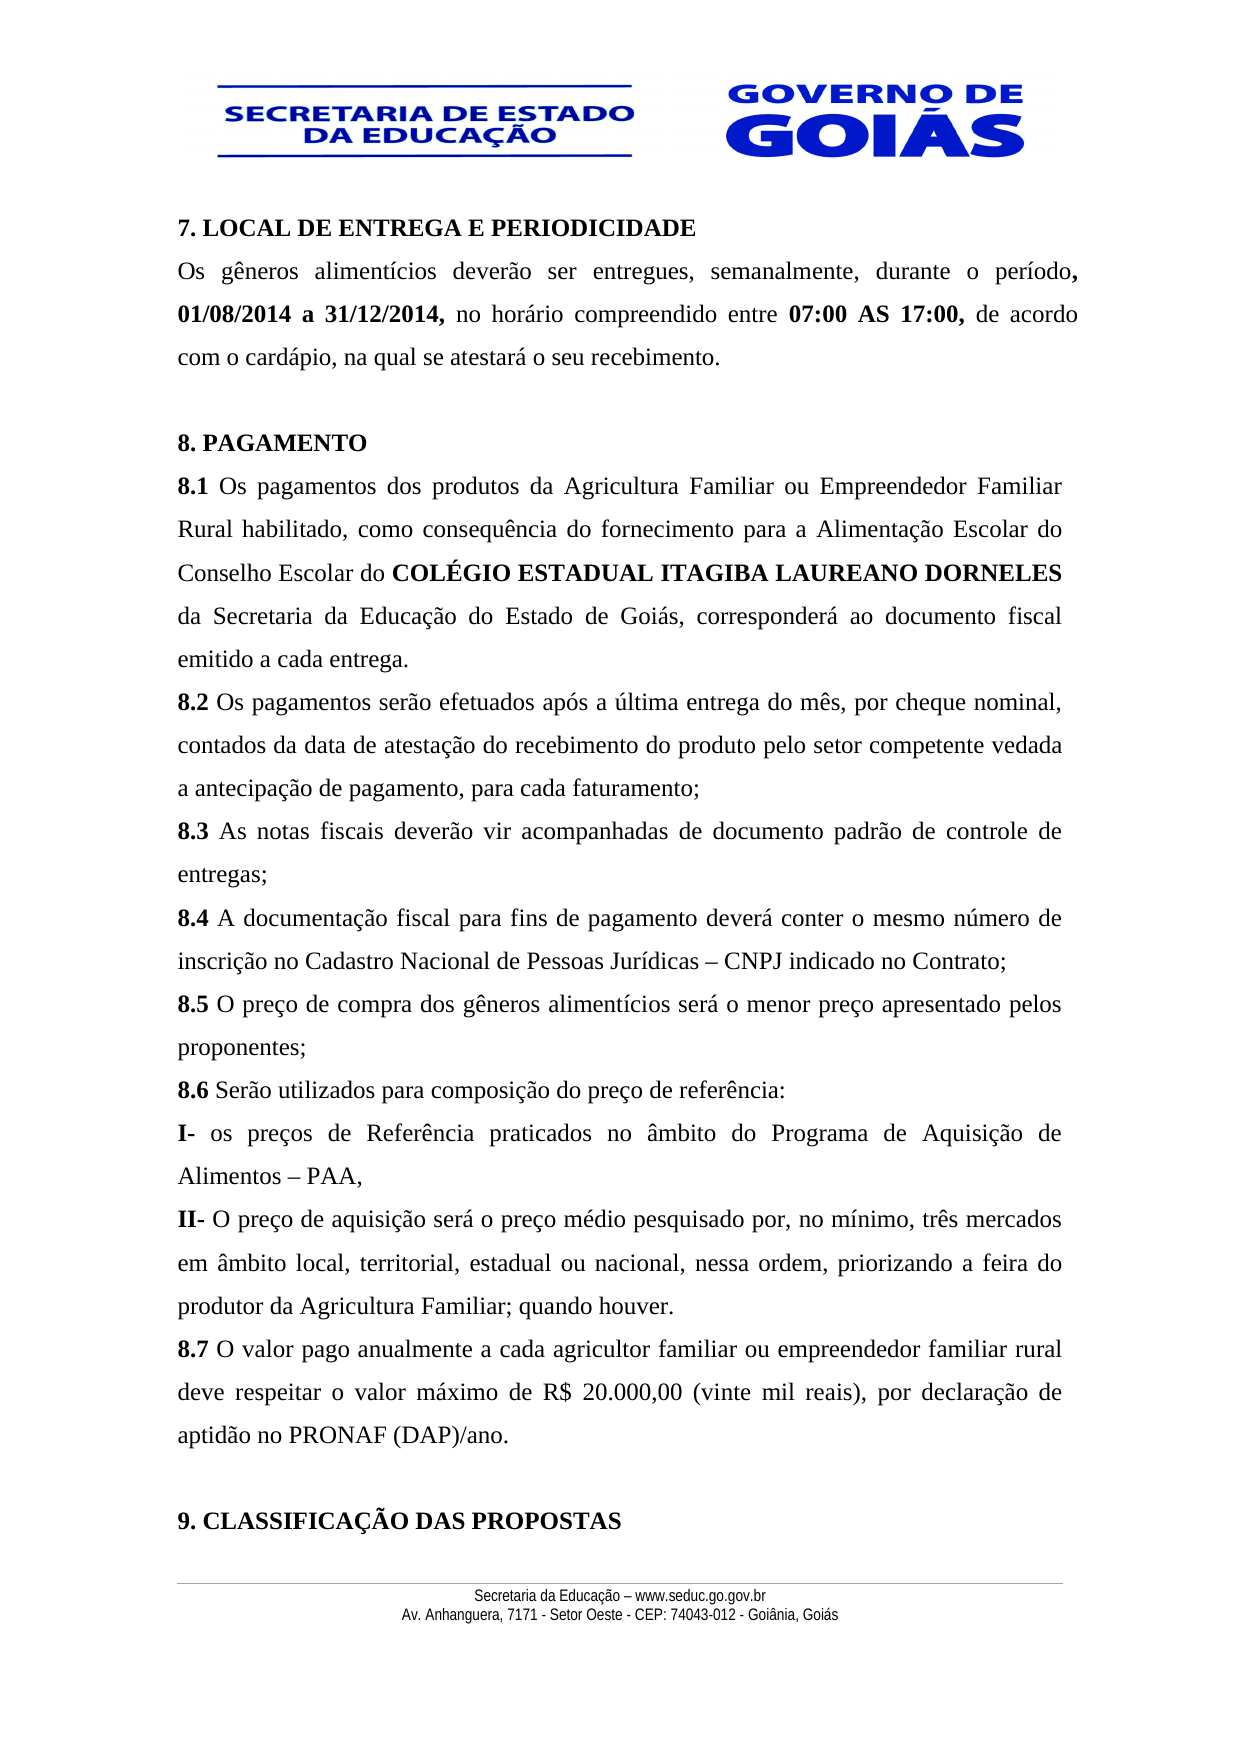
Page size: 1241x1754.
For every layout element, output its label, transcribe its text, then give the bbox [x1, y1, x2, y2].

text 7. LOCAL DE ENTREGA E PERIODICIDADE [177, 213, 1078, 241]
text 8.7 O valor pago anualmente a cada agricultor familiar ou empreendedor familiar rural deve respeitar o valor máximo de R$ 20.000,00 (vinte mil reais), por declaração de aptidão no PRONAF (DAP)/ano. [177, 1334, 1063, 1449]
text 8.6 Serão utilizados para composição do preço de referência: [177, 1075, 1063, 1104]
text II- O preço de aquisição será o preço médio pesquisado por, no mínimo, três mercados em âmbito local, territorial, estadual ou nacional, nessa ordem, priorizando a feira do produtor da Agricultura Familiar; quando houver. [177, 1204, 1063, 1319]
text 8.1 Os pagamentos dos produtos da Agricultura Familiar ou Empreendedor Familiar Rural habilitado, como consequência do fornecimento para a Alimentação Escolar do Conselho Escolar do COLÉGIO ESTADUAL ITAGIBA LAUREANO DORNELES da Secretaria da Educação do Estado de Goiás, corresponderá ao documento fiscal emitido a cada entrega. [177, 471, 1063, 673]
text 8.4 A documentação fiscal para fins de pagamento deverá conter o mesmo número de inscrição no Cadastro Nacional de Pessoas Jurídicas – CNPJ indicado no Contrato; [177, 903, 1063, 974]
text 9. CLASSIFICAÇÃO DAS PROPOSTAS [177, 1506, 1063, 1535]
text 8.2 Os pagamentos serão efetuados após a última entrega do mês, por cheque nominal, contados da data de atestação do recebimento do produto pelo setor competente vedada a antecipação de pagamento, para cada faturamento; [177, 687, 1063, 802]
text 8.3 As notas fiscais deverão vir acompanhadas de documento padrão de controle de entregas; [177, 816, 1063, 888]
text 8. PAGAMENTO [177, 428, 1078, 457]
text 8.5 O preço de compra dos gêneros alimentícios será o menor preço apresentado pelos proponentes; [177, 989, 1063, 1061]
text Os gêneros alimentícios deverão ser entregues, semanalmente, durante o período, 01/08/2014 a 31/12/2014, no horário compreendido entre 07:00 AS 17:00, de acordo com o cardápio, na qual se atestará o seu recebimento. [177, 256, 1078, 371]
text I- os preços de Referência praticados no âmbito do Programa de Aquisição de Alimentos – PAA, [177, 1118, 1063, 1190]
picture [177, 73, 1064, 170]
